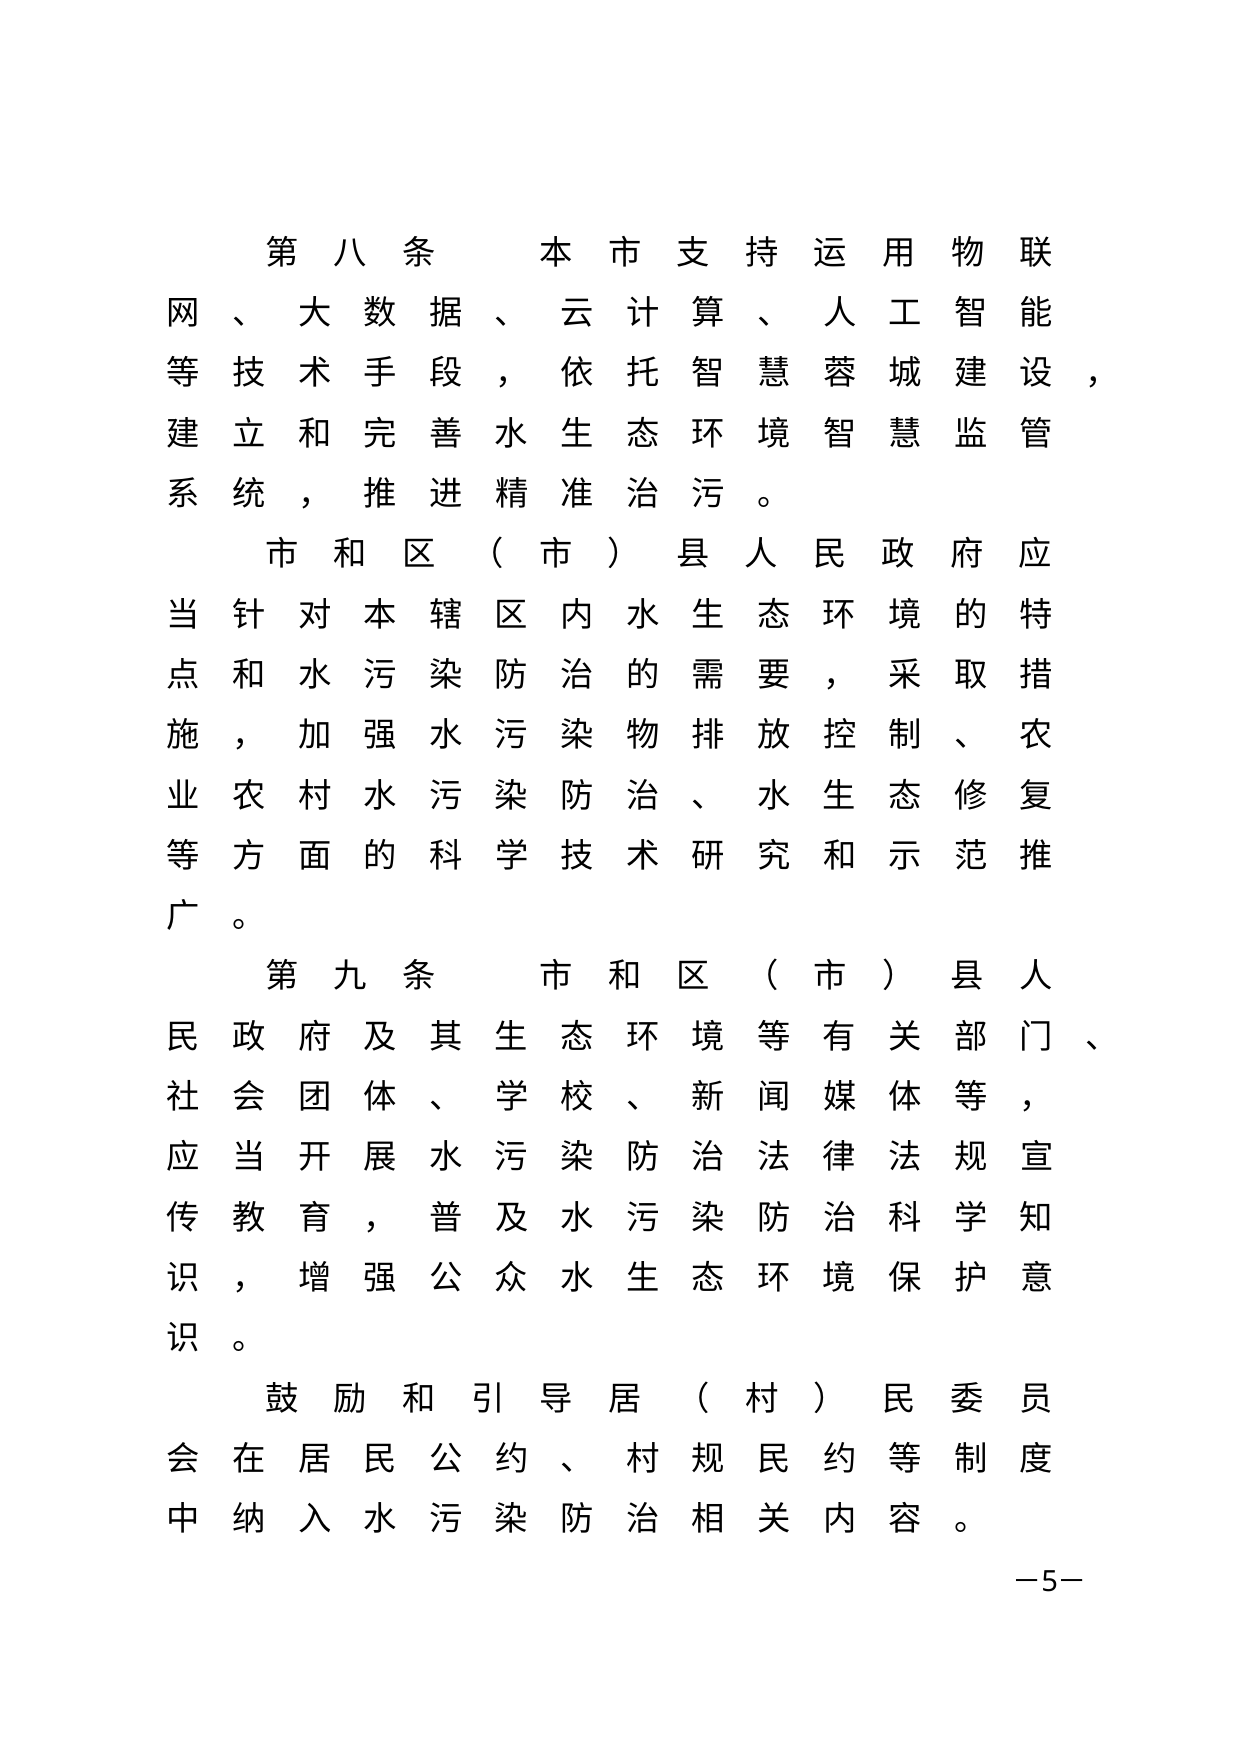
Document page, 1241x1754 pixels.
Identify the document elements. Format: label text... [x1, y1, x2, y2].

text 鼓励和引导居（村）民委员会在居民公约、村规民约等制度中纳入水污染防治相关内容。 [167, 1365, 1085, 1546]
text 市和区（市）县人民政府应当针对本辖区内水生态环境的特点和水污染防治的需要，采取措施，加强水污染物排放控制、农业农村水污染防治、水生态修复等方面的科学技术研究和示范推广。 [167, 521, 1085, 943]
text 第八条 本市支持运用物联网、大数据、云计算、人工智能等技术手段，依托智慧蓉城建设，建立和完善水生态环境智慧监管系统，推进精准治污。 [167, 219, 1085, 521]
text 第九条 市和区（市）县人民政府及其生态环境等有关部门、社会团体、学校、新闻媒体等，应当开展水污染防治法律法规宣传教育，普及水污染防治科学知识，增强公众水生态环境保护意识。 [167, 943, 1085, 1365]
